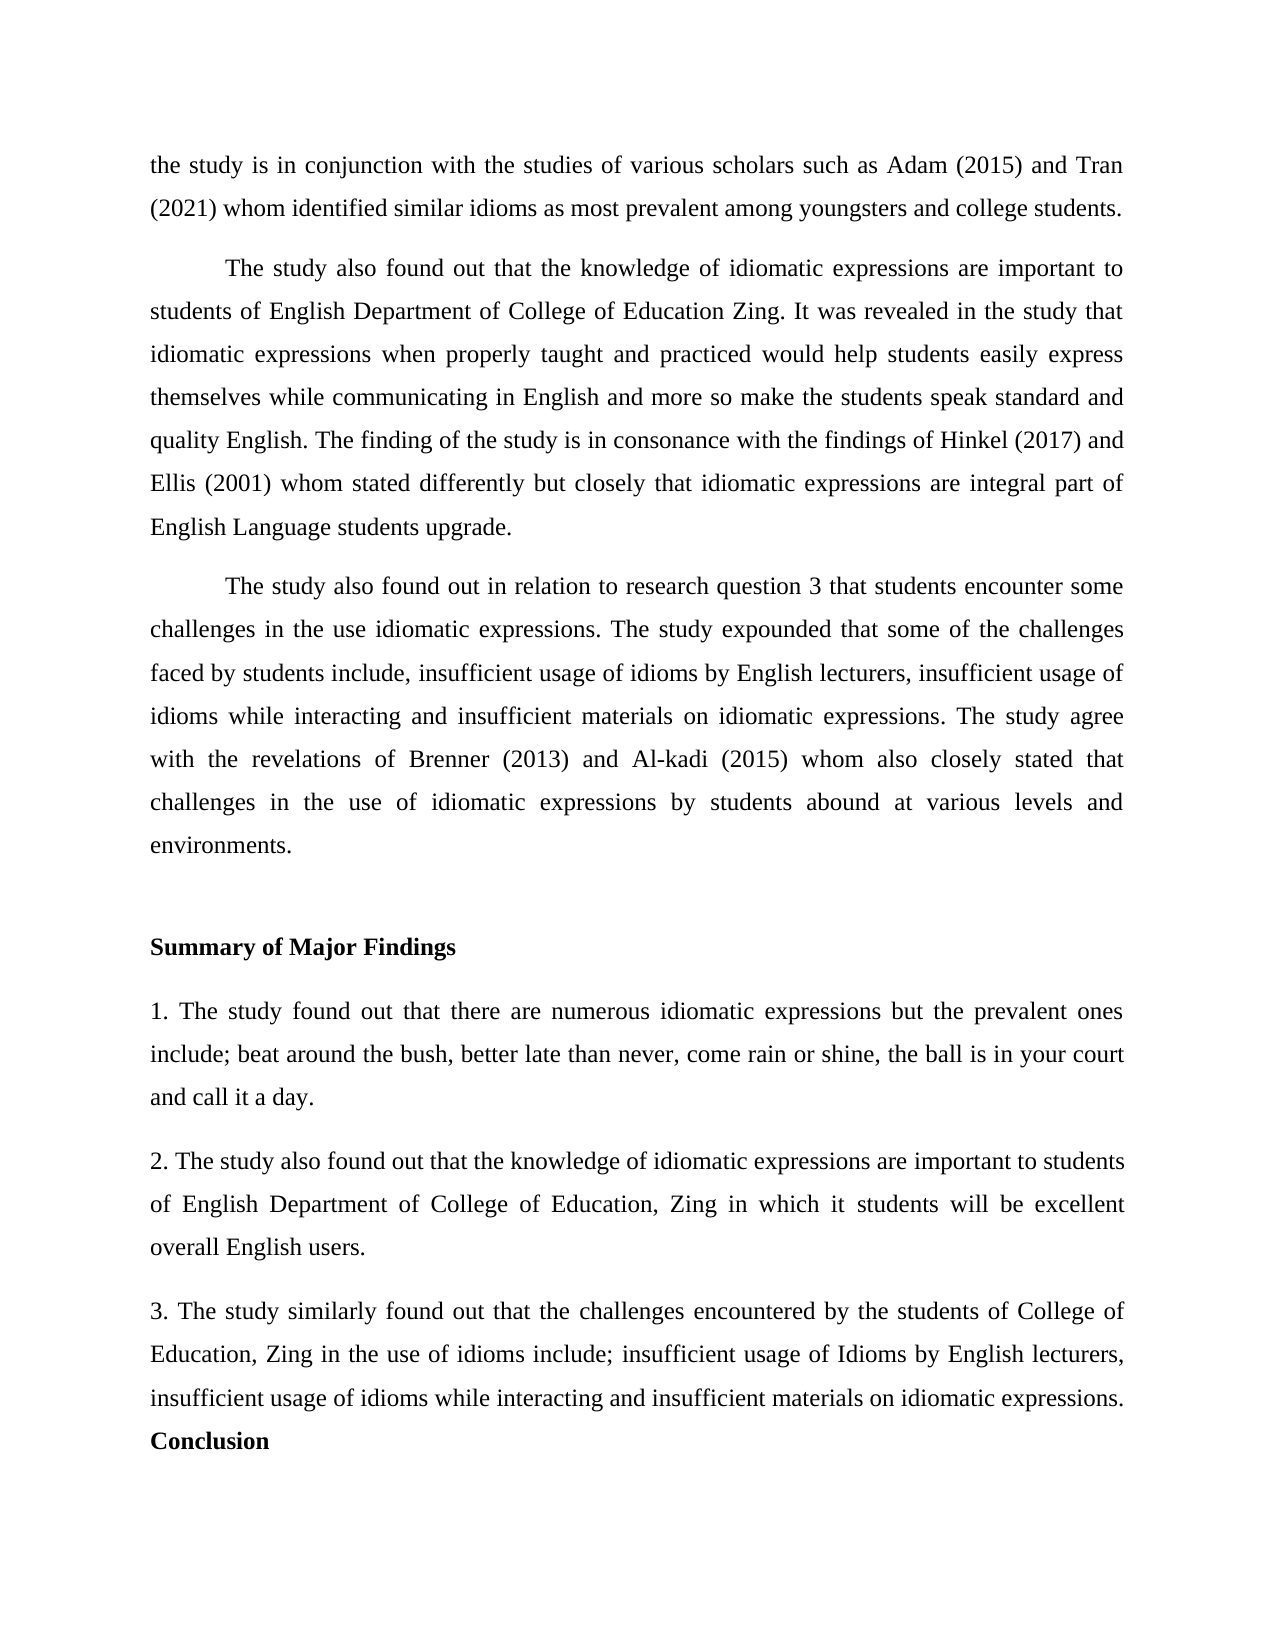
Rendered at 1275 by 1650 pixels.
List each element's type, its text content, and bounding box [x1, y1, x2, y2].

text Summary of Major Findings [150, 932, 1125, 961]
text 1. The study found out that there are numerous idiomatic expressions but the prevalent ones include; beat around the bush, better late than never, come rain or shine, the ball is in your court and call it a day. [150, 996, 1125, 1111]
text Conclusion [150, 1426, 1125, 1454]
text 2. The study also found out that the knowledge of idiomatic expressions are important to students of English Department of College of Education, Zing in which it students will be excellent overall English users. [150, 1146, 1125, 1261]
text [150, 150, 1125, 222]
text The study also found out in relation to research question 3 that students encounter some challenges in the use idiomatic expressions. The study expounded that some of the challenges faced by students include, insufficient usage of idioms by English lecturers, insufficient usage of idioms while interacting and insufficient materials on idiomatic expressions. The study agree with the revelations of Brenner (2013) and Al-kadi (2015) whom also closely stated that challenges in the use of idiomatic expressions by students abound at various levels and environments. [150, 571, 1125, 859]
text The study also found out that the knowledge of idiomatic expressions are important to students of English Department of College of Education Zing. It was revealed in the study that idiomatic expressions when properly taught and practiced would help students easily express themselves while communicating in English and more so make the students speak standard and quality English. The finding of the study is in consonance with the findings of Hinkel (2017) and Ellis (2001) whom stated differently but closely that idiomatic expressions are integral part of English Language students upgrade. [150, 253, 1125, 540]
text 3. The study similarly found out that the challenges encountered by the students of College of Education, Zing in the use of idioms include; insufficient usage of Idioms by English lecturers, insufficient usage of idioms while interacting and insufficient materials on idiomatic expressions. [150, 1296, 1125, 1411]
